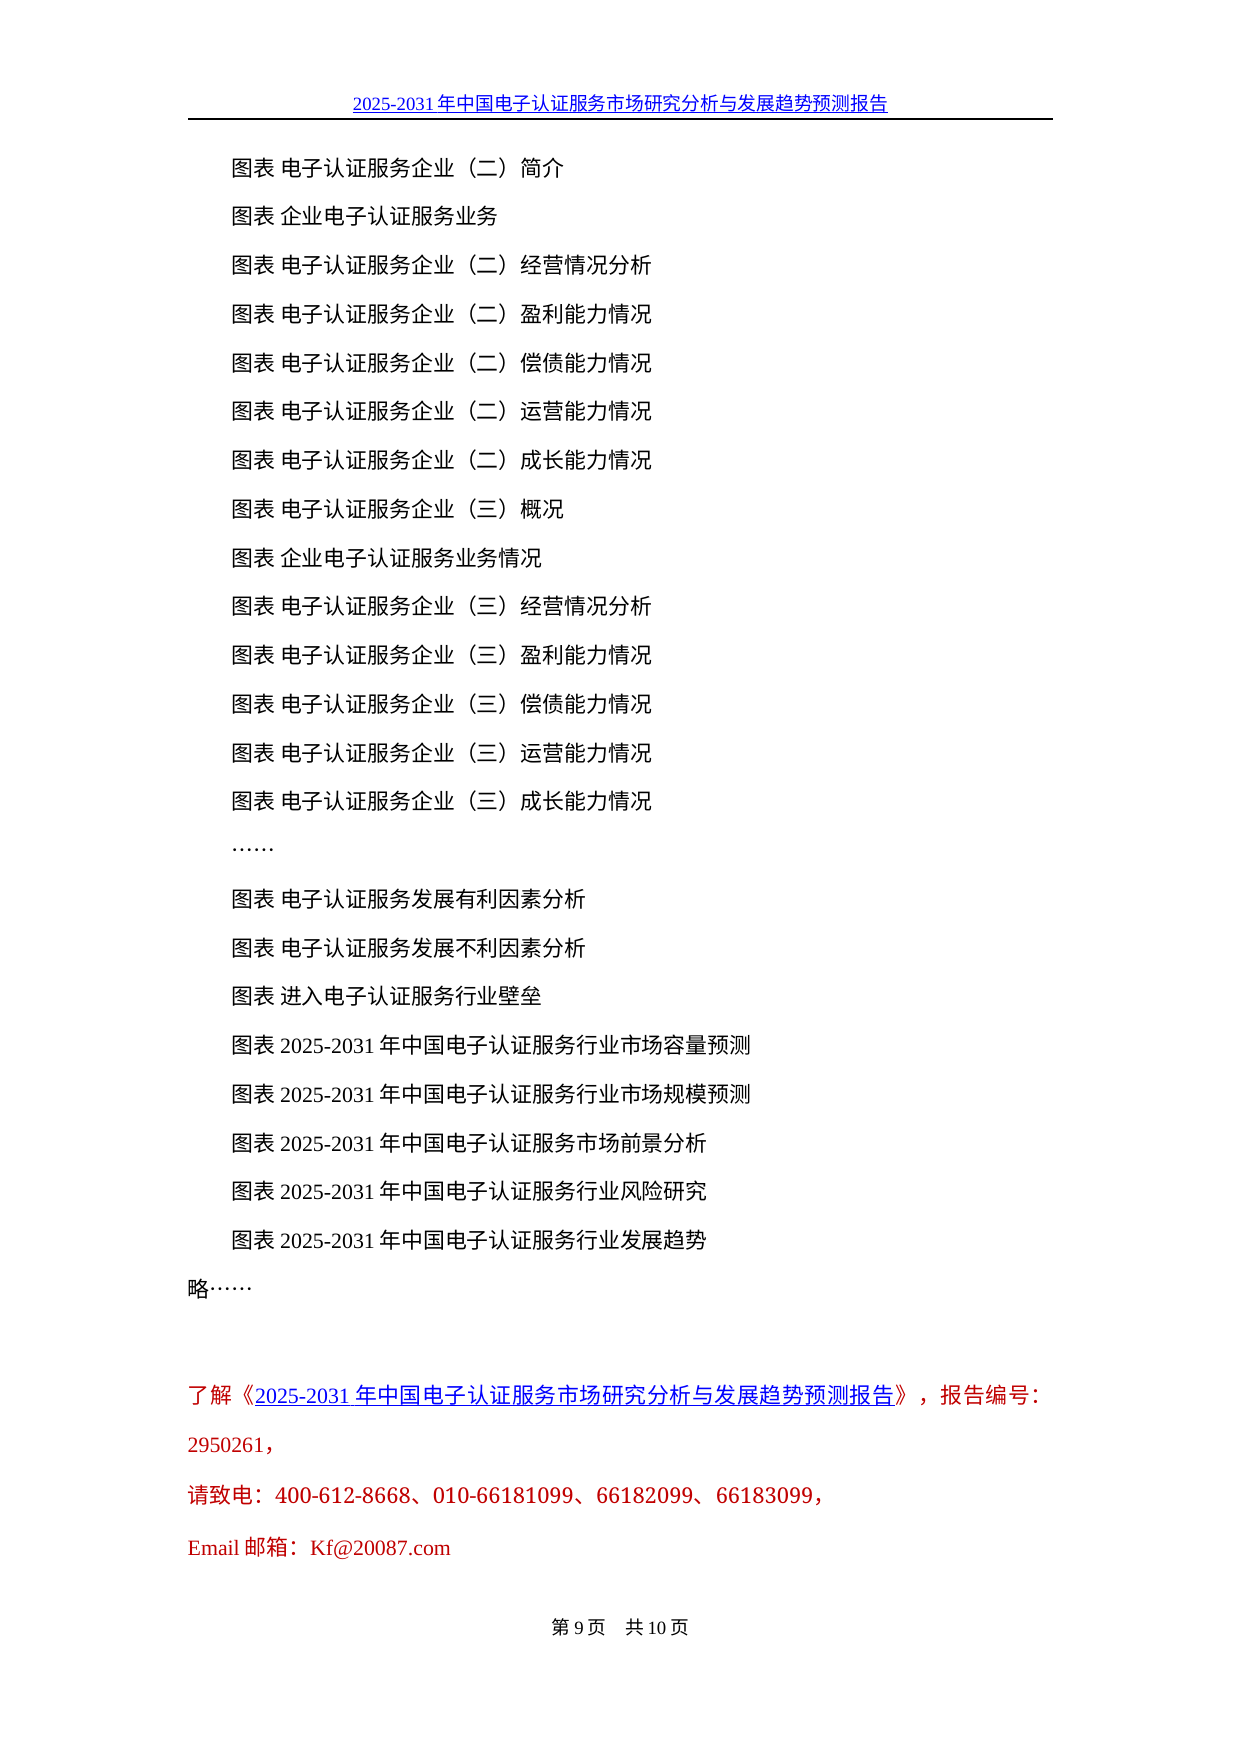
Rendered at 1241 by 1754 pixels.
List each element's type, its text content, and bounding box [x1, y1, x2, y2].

text 了解《2025-2031年中国电子认证服务市场研究分析与发展趋势预测报告》，报告编号：2950261， [187, 1378, 1053, 1459]
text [187, 150, 1053, 1304]
text Email邮箱：Kf@20087.com [187, 1530, 1053, 1562]
text 请致电：400-612-8668、010-66181099、66182099、66183099， [187, 1478, 1053, 1511]
